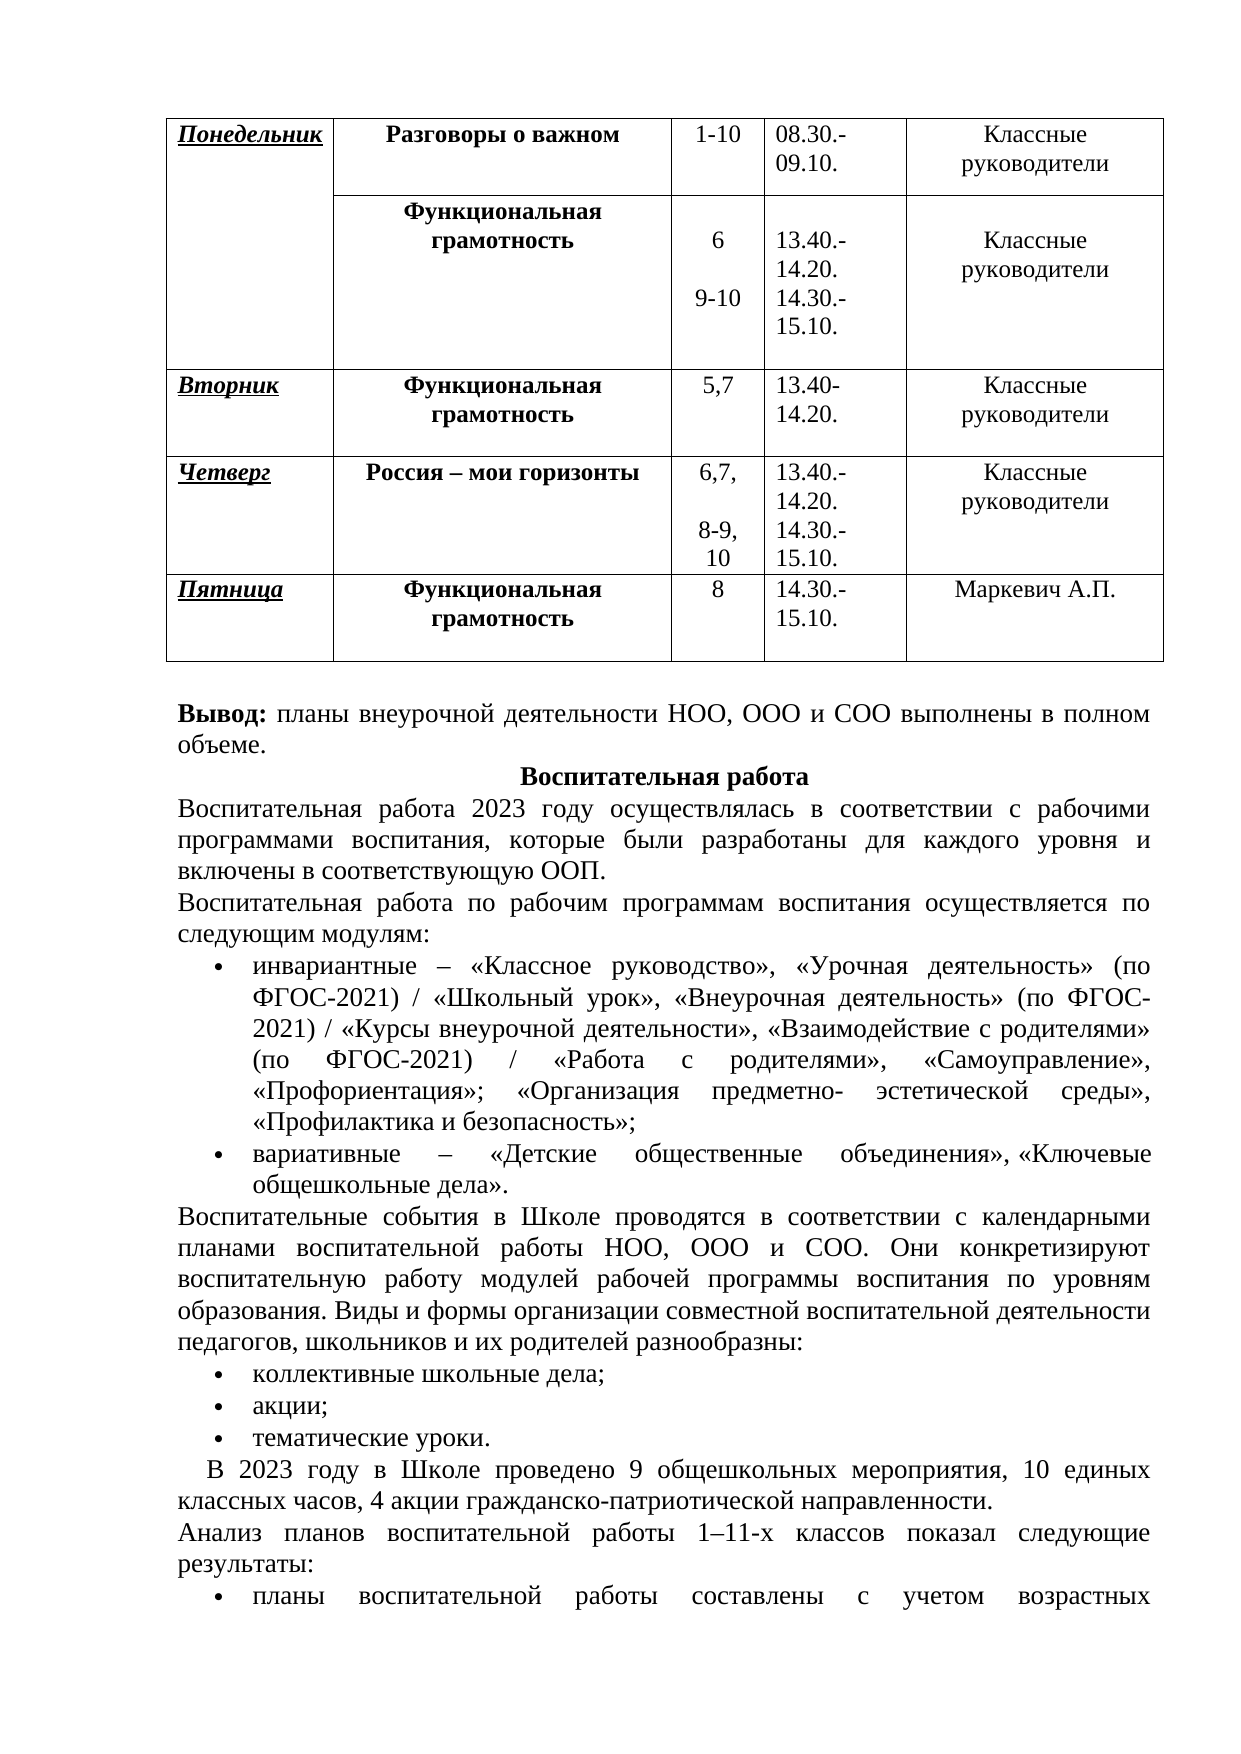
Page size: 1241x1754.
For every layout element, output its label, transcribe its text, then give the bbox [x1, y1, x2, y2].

table_cell Классные руководители [907, 457, 1163, 573]
table_cell 08.30.-09.10. [765, 119, 906, 195]
table_cell Функциональная грамотность [334, 196, 671, 369]
table_cell Функциональная грамотность [334, 575, 671, 661]
table_cell 6,7, 8-9, 10 [672, 457, 764, 573]
table_cell Понедельник [167, 119, 333, 369]
list акции; [215, 1389, 1152, 1420]
table_cell Разговоры о важном [334, 119, 671, 195]
table_cell Четверг [167, 457, 333, 573]
text Анализ планов воспитательной работы 1–11-х классов показал следующие результаты: [177, 1516, 1152, 1578]
table_cell 8 [672, 575, 764, 661]
text Воспитательные события в Школе проводятся в соответствии с календарными планами воспитательной работы НОО, ООО и СОО. Они конкретизируют воспитательную работу модулей рабочей программы воспитания по уровням образования. Виды и формы организации совместной воспитательной деятельности педагогов, школьников и их родителей разнообразны: [177, 1200, 1152, 1356]
text Воспитательная работа 2023 году осуществлялась в соответствии с рабочими программами воспитания, которые были разработаны для каждого уровня и включены в соответствующую ООП. [177, 792, 1152, 886]
table_cell 13.40-14.20. [765, 370, 906, 456]
text Воспитательная работа по рабочим программам воспитания осуществляется по следующим модулям: [177, 886, 1152, 949]
list тематические уроки. [215, 1421, 1152, 1452]
table_cell Классные руководители [907, 196, 1163, 369]
text Воспитательная работа [177, 760, 1152, 791]
list инвариантные – «Классное руководство», «Урочная деятельность» (по ФГОС-2021) / «Школьный урок», «Внеурочная деятельность» (по ФГОС-2021) / «Курсы внеурочной деятельности», «Взаимодействие с родителями» (по ФГОС-2021) / «Работа с родителями», «Самоуправление», «Профориентация»; «Организация предметно- эстетической среды», «Профилактика и безопасность»; [215, 949, 1152, 1136]
table_cell Маркевич А.П. [907, 575, 1163, 661]
list коллективные школьные дела; [215, 1357, 1152, 1388]
table_cell 13.40.-14.20. 14.30.-15.10. [765, 457, 906, 573]
text Вывод: планы внеурочной деятельности НОО, ООО и СОО выполнены в полном объеме. [177, 697, 1152, 759]
table_cell Вторник [167, 370, 333, 456]
table_cell Пятница [167, 575, 333, 661]
table_cell 1-10 [672, 119, 764, 195]
table_cell Функциональная грамотность [334, 370, 671, 456]
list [215, 1579, 1152, 1610]
table_cell 5,7 [672, 370, 764, 456]
list вариативные – «Детские общественные объединения», «Ключевые общешкольные дела». [215, 1137, 1152, 1199]
table_cell 13.40.-14.20. 14.30.-15.10. [765, 196, 906, 369]
text В 2023 году в Школе проведено 9 общешкольных мероприятия, 10 единых классных часов, 4 акции гражданско-патриотической направленности. [177, 1453, 1152, 1515]
table_cell Классные руководители [907, 370, 1163, 456]
table_cell 6 9-10 [672, 196, 764, 369]
table_cell 14.30.-15.10. [765, 575, 906, 661]
table_cell Россия – мои горизонты [334, 457, 671, 573]
table_cell Классные руководители [907, 119, 1163, 195]
